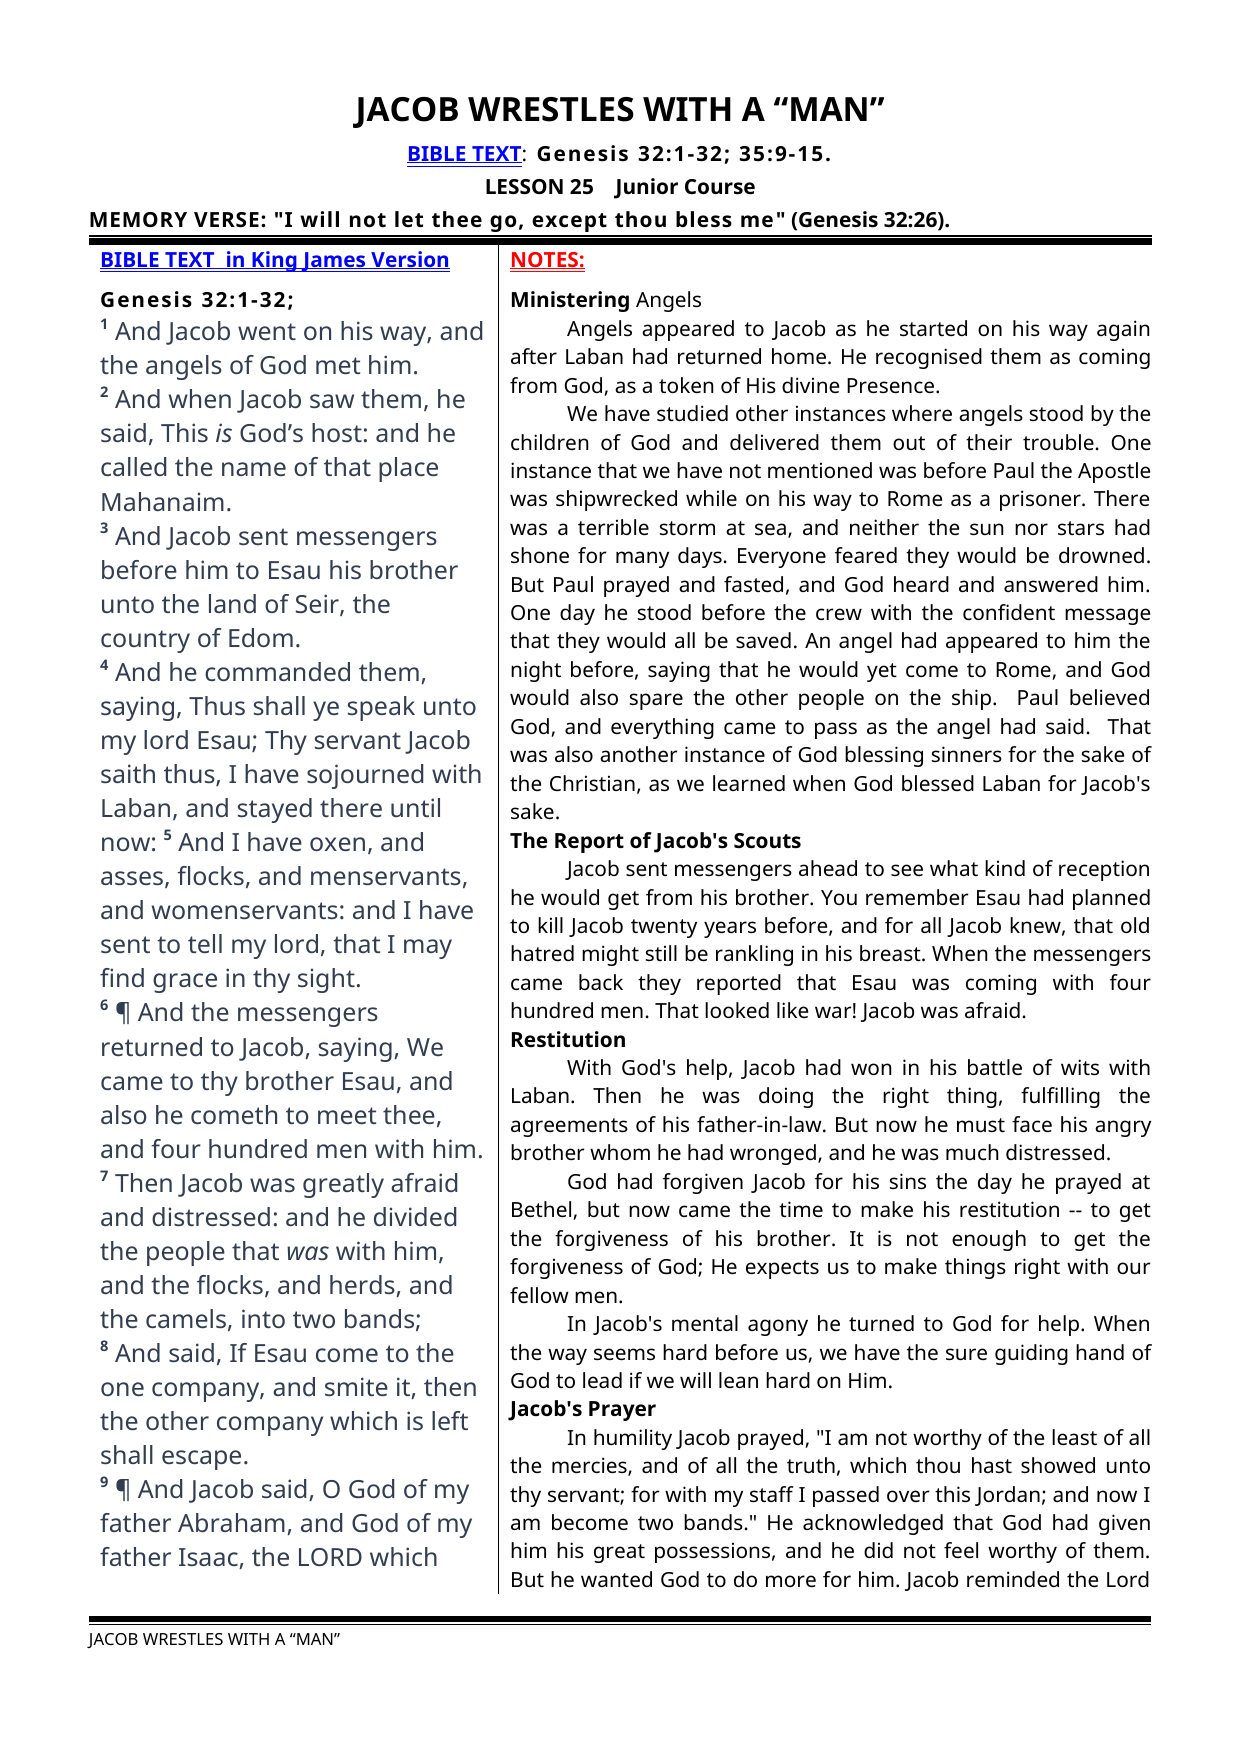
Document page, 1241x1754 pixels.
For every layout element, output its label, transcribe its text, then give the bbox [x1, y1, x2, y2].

text MEMORY VERSE: "I will not let thee go, except thou bless me" (Genesis 32:26). [89, 205, 1152, 235]
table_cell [499, 285, 1163, 1593]
text BIBLE TEXT: Genesis 32:1-32; 35:9-15. LESSON 25 Junior Course [89, 139, 1151, 200]
table_header BIBLE TEXT in King James Version [89, 245, 498, 285]
table_header notes: [499, 245, 1163, 285]
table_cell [89, 285, 498, 1593]
text JACOB WRESTLES WITH A “MAN” [89, 85, 1151, 131]
